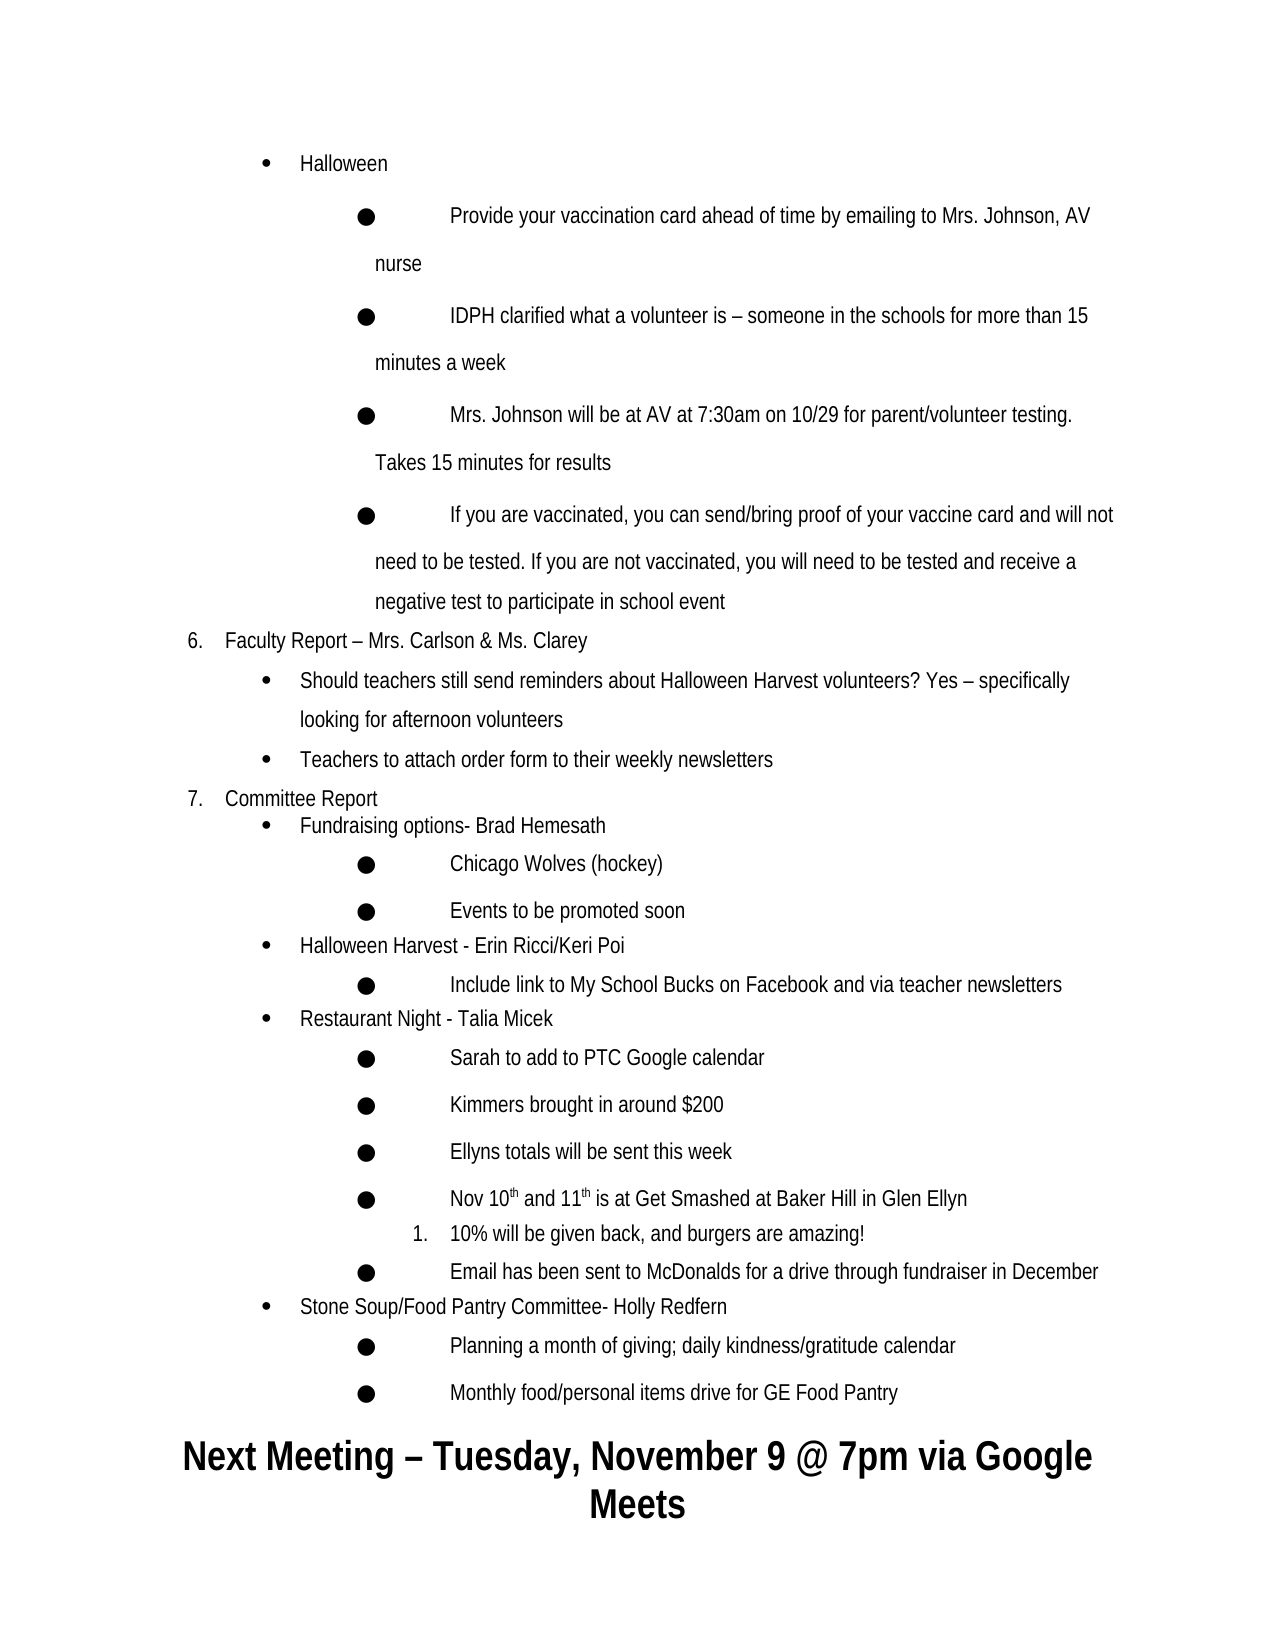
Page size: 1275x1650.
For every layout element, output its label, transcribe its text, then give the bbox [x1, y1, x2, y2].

list Kimmers brought in around $200 [356, 1078, 1125, 1126]
list IDPH clarified what a volunteer is – someone in the schools for more than 15 minutes a week [356, 289, 1125, 376]
list Monthly food/personal items drive for GE Food Pantry [356, 1366, 1125, 1413]
list Nov 10th and 11th is at Get Smashed at Baker Hill in Glen Ellyn [356, 1172, 1125, 1219]
list Halloween Harvest - Erin Ricci/Keri Poi [262, 932, 1125, 958]
list Should teachers still send reminders about Halloween Harvest volunteers? Yes – specifically looking for afternoon volunteers [262, 667, 1125, 733]
list Ellyns totals will be sent this week [356, 1126, 1125, 1172]
list Provide your vaccination card ahead of time by emailing to Mrs. Johnson, AV nurse [356, 189, 1125, 276]
list Planning a month of giving; daily kindness/gratitude calendar [356, 1319, 1125, 1366]
list Committee Report [187, 785, 1125, 812]
list Mrs. Johnson will be at AV at 7:30am on 10/29 for parent/volunteer testing. Takes 15 minutes for results [356, 389, 1125, 475]
list Halloween [262, 150, 1125, 176]
list Restaurant Night - Talia Micek [262, 1005, 1125, 1032]
list 10% will be given back, and burgers are amazing! [412, 1219, 1125, 1246]
list Events to be promoted soon [356, 885, 1125, 932]
list Faculty Report – Mrs. Carlson & Ms. Clarey [187, 627, 1125, 654]
list Chicago Wolves (hockey) [356, 838, 1125, 885]
list Fundraising options- Brad Hemesath [262, 812, 1125, 838]
list Stone Soup/Food Pantry Committee- Holly Redfern [262, 1293, 1125, 1319]
list Teachers to attach order form to their weekly newsletters [262, 746, 1125, 772]
list Sarah to add to PTC Google calendar [356, 1032, 1125, 1078]
list Email has been sent to McDonalds for a drive through fundraiser in December [356, 1246, 1125, 1293]
list Include link to My School Bucks on Facebook and via teacher newsletters [356, 958, 1125, 1005]
list If you are vaccinated, you can send/bring proof of your vaccine card and will not need to be tested. If you are not vaccinated, you will need to be tested and receive a negative test to participate in school event [356, 488, 1125, 614]
